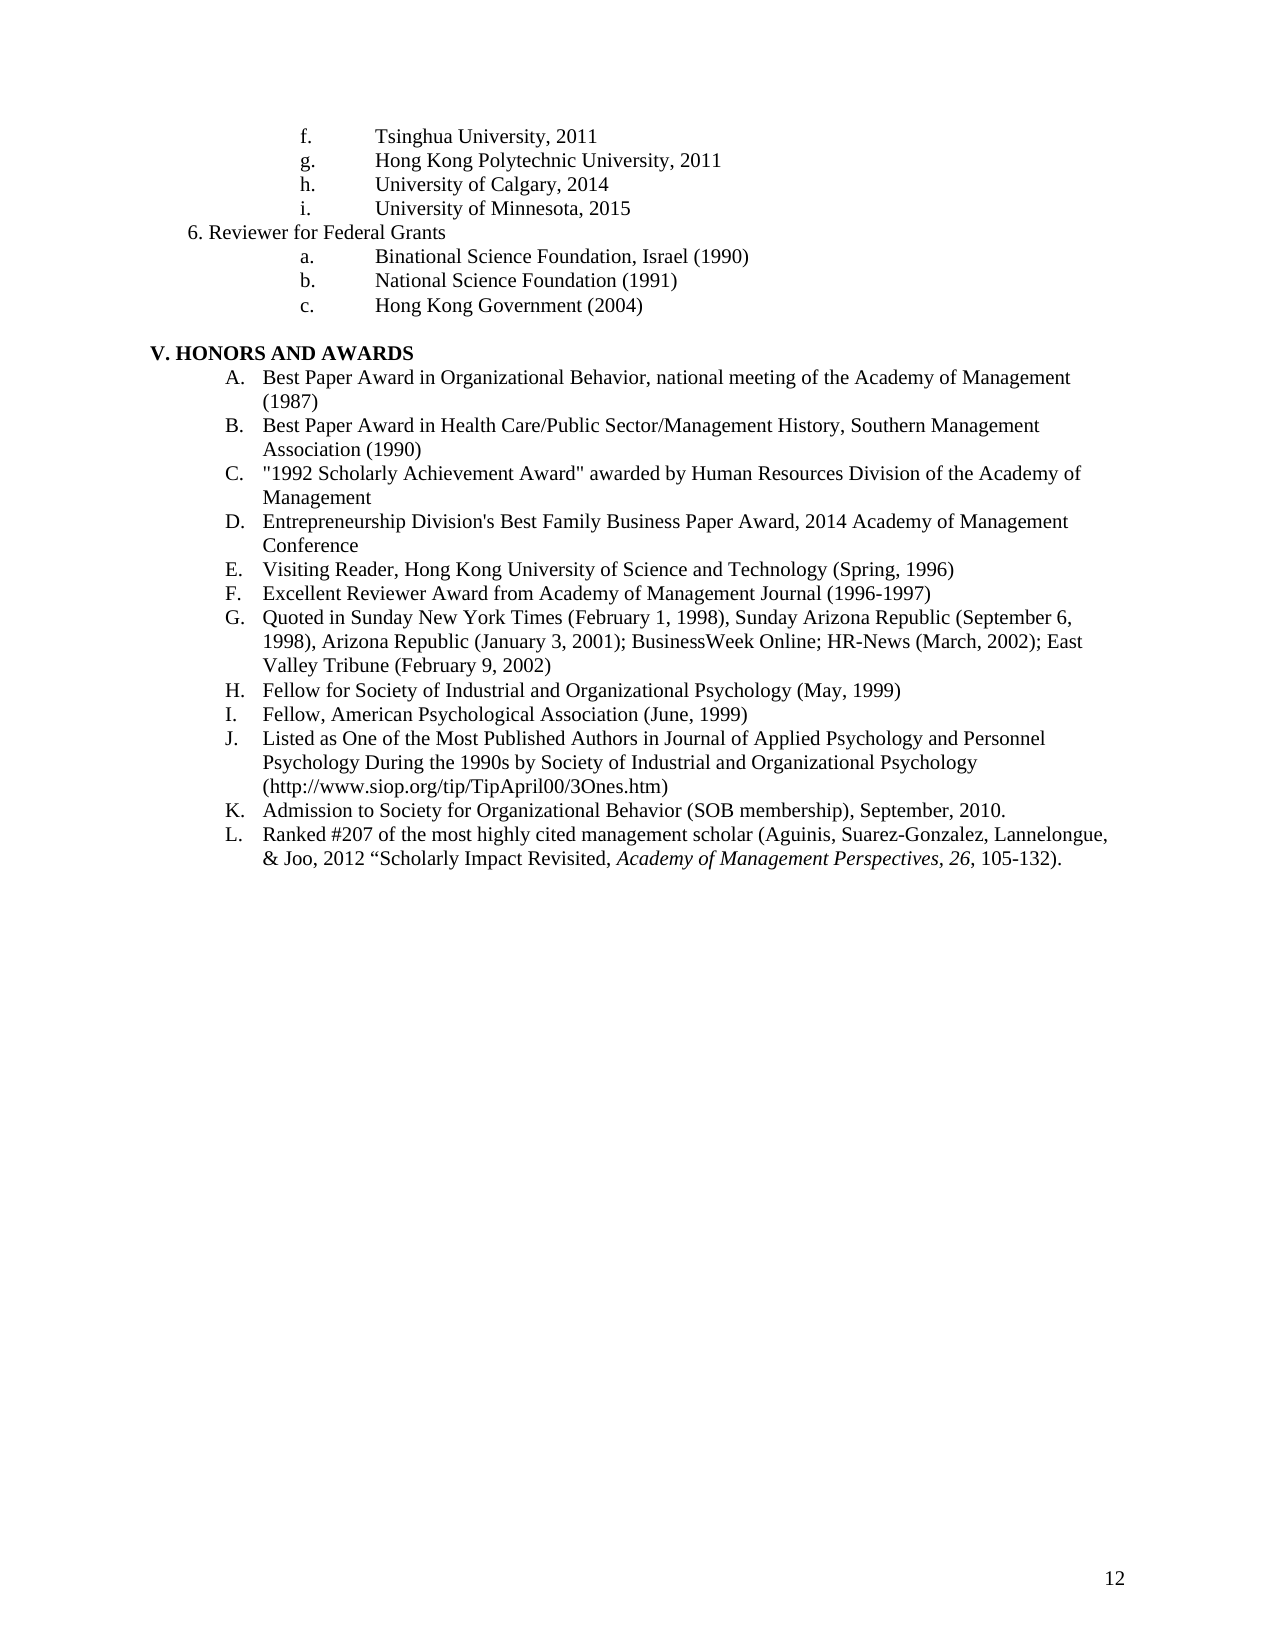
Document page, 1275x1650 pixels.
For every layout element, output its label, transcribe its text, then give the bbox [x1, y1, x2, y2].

list University of Minnesota, 2015 [300, 196, 1125, 220]
list Fellow for Society of Industrial and Organizational Psychology (May, 1999) [225, 677, 1125, 702]
text 6. Reviewer for Federal Grants [187, 220, 1125, 244]
list Binational Science (1990) [300, 244, 1125, 268]
list Admission to Society for Organizational Behavior (SOB membership), September, 2010. [225, 798, 1125, 822]
list Listed as One of the Most Published Authors in Journal of Applied Psychology and Personnel Psychology During the 1990s by Society of Industrial and Organizational Psychology (http://www.siop.org/tip/TipApril00/3Ones.htm) [225, 726, 1125, 798]
list Tsinghua University, 2011 [300, 124, 1125, 148]
list Hong Kong Polytechnic University, 2011 [300, 148, 1125, 172]
list Best Paper Award in Health Care/Public Sector/Management History, Southern Management Association (1990) [225, 413, 1125, 461]
list University of Calgary, 2014 [300, 172, 1125, 196]
list Visiting Reader, of Science and Technology (Spring, 1996) [225, 557, 1125, 581]
list Best Paper Award in Organizational Behavior, national meeting of the (1987) [225, 365, 1125, 413]
list Ranked #207 of the most highly cited management scholar (Aguinis, Suarez-Gonzalez, Lannelongue, & Joo, 2012 “Scholarly Impact Revisited, Academy of Management Perspectives, 26, 105-132). [225, 822, 1125, 870]
list Fellow, American Psychological Association (June, 1999) [225, 702, 1125, 726]
text V. HONORS AWARDS [150, 341, 1125, 365]
list Entrepreneurship Division's Best Family Business Paper Award, 2014 Academy of Management Conference [225, 509, 1125, 557]
list "1992 Scholarly Achievement Award" awarded by Human Resources Division of the Academy of Management [225, 461, 1125, 509]
list National Science Foundation (1991) [300, 268, 1125, 292]
list Government (2004) [300, 292, 1125, 317]
list Quoted in Sunday New York Times (February 1, 1998), (September 6, 1998), (); BusinessWeek Online; HR-News (March, 2002); Tribune () [225, 605, 1125, 677]
list Excellent Reviewer Award from Journal (1996-1997) [225, 581, 1125, 605]
